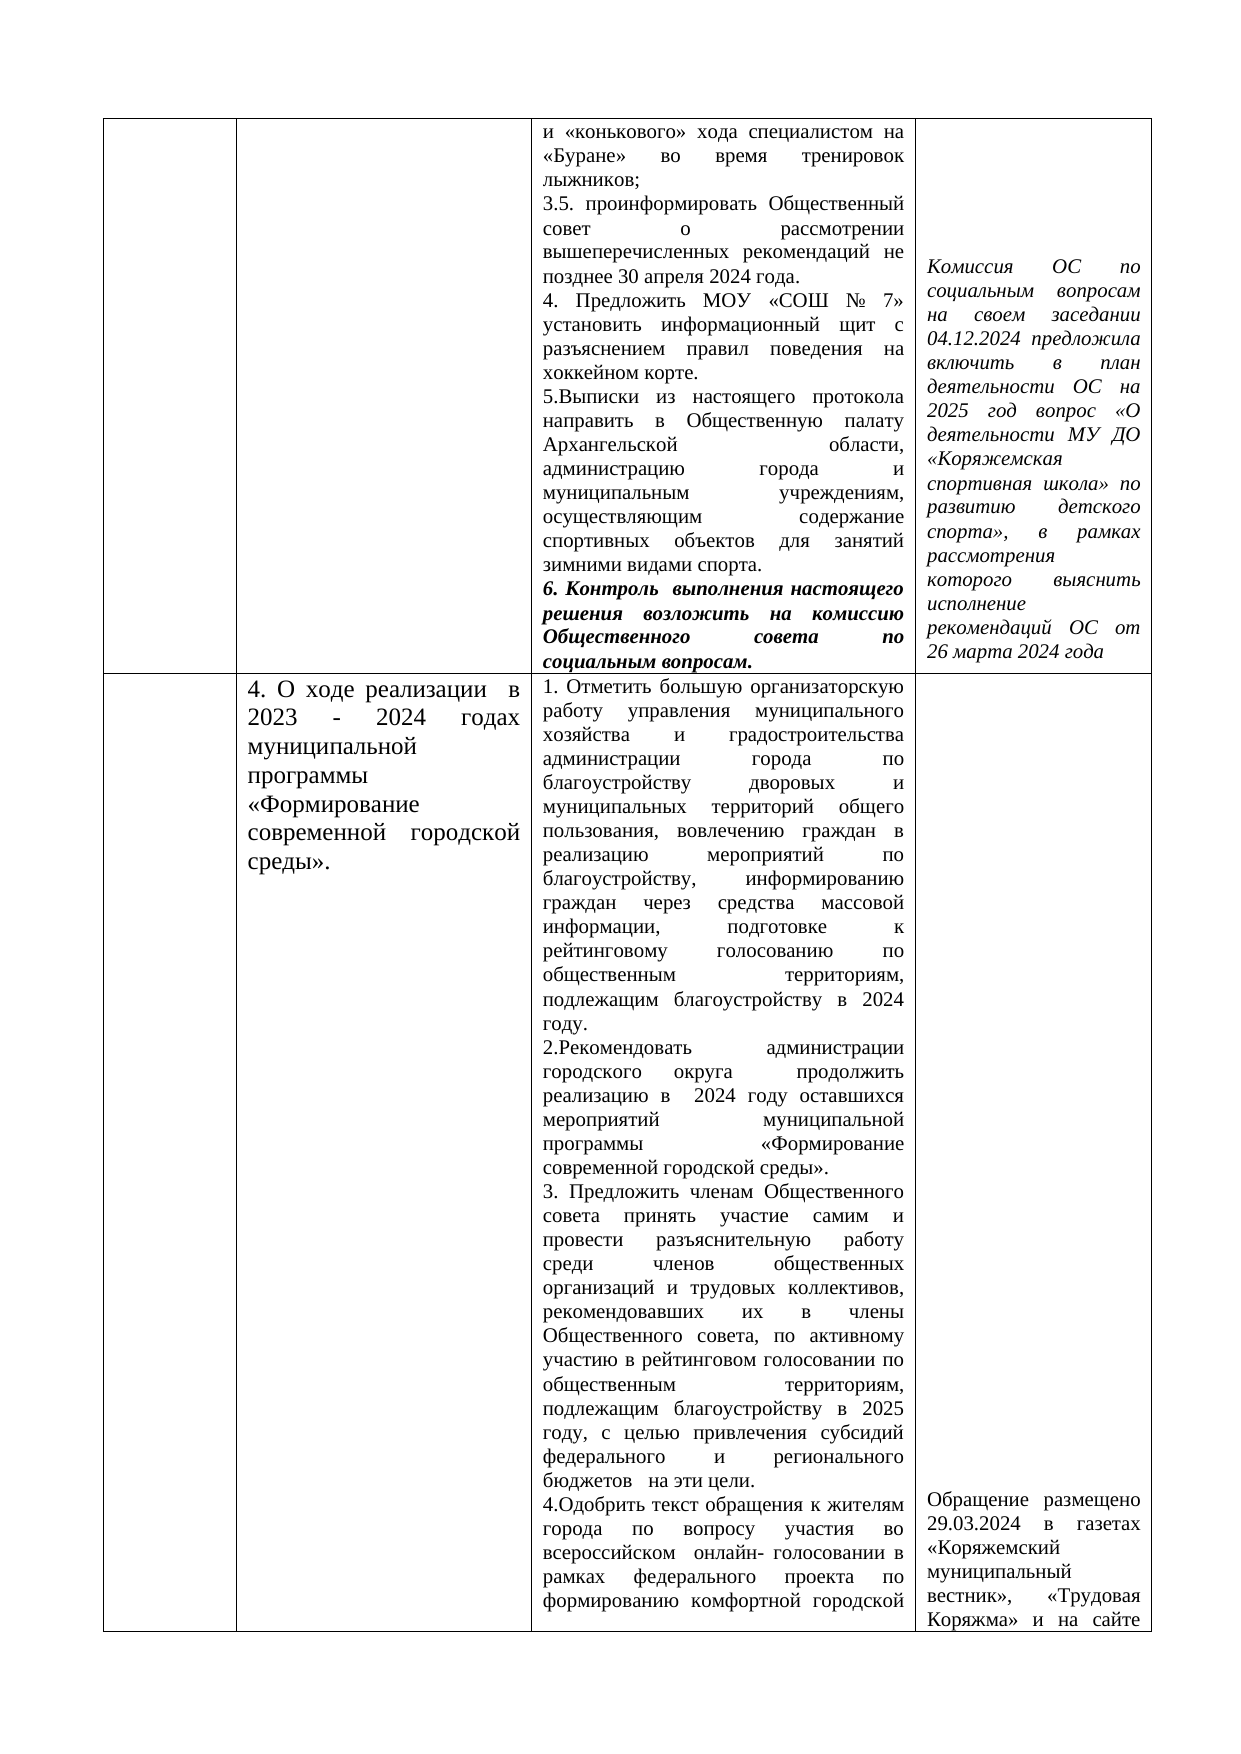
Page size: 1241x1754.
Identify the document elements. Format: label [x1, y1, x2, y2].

table_cell [916, 119, 1151, 673]
table_cell [237, 119, 531, 673]
table_cell [104, 119, 236, 673]
table_cell [532, 119, 915, 673]
table_cell [532, 674, 915, 1631]
table_cell [237, 674, 531, 1631]
table_cell [104, 674, 236, 1631]
table_cell [916, 674, 1151, 1631]
